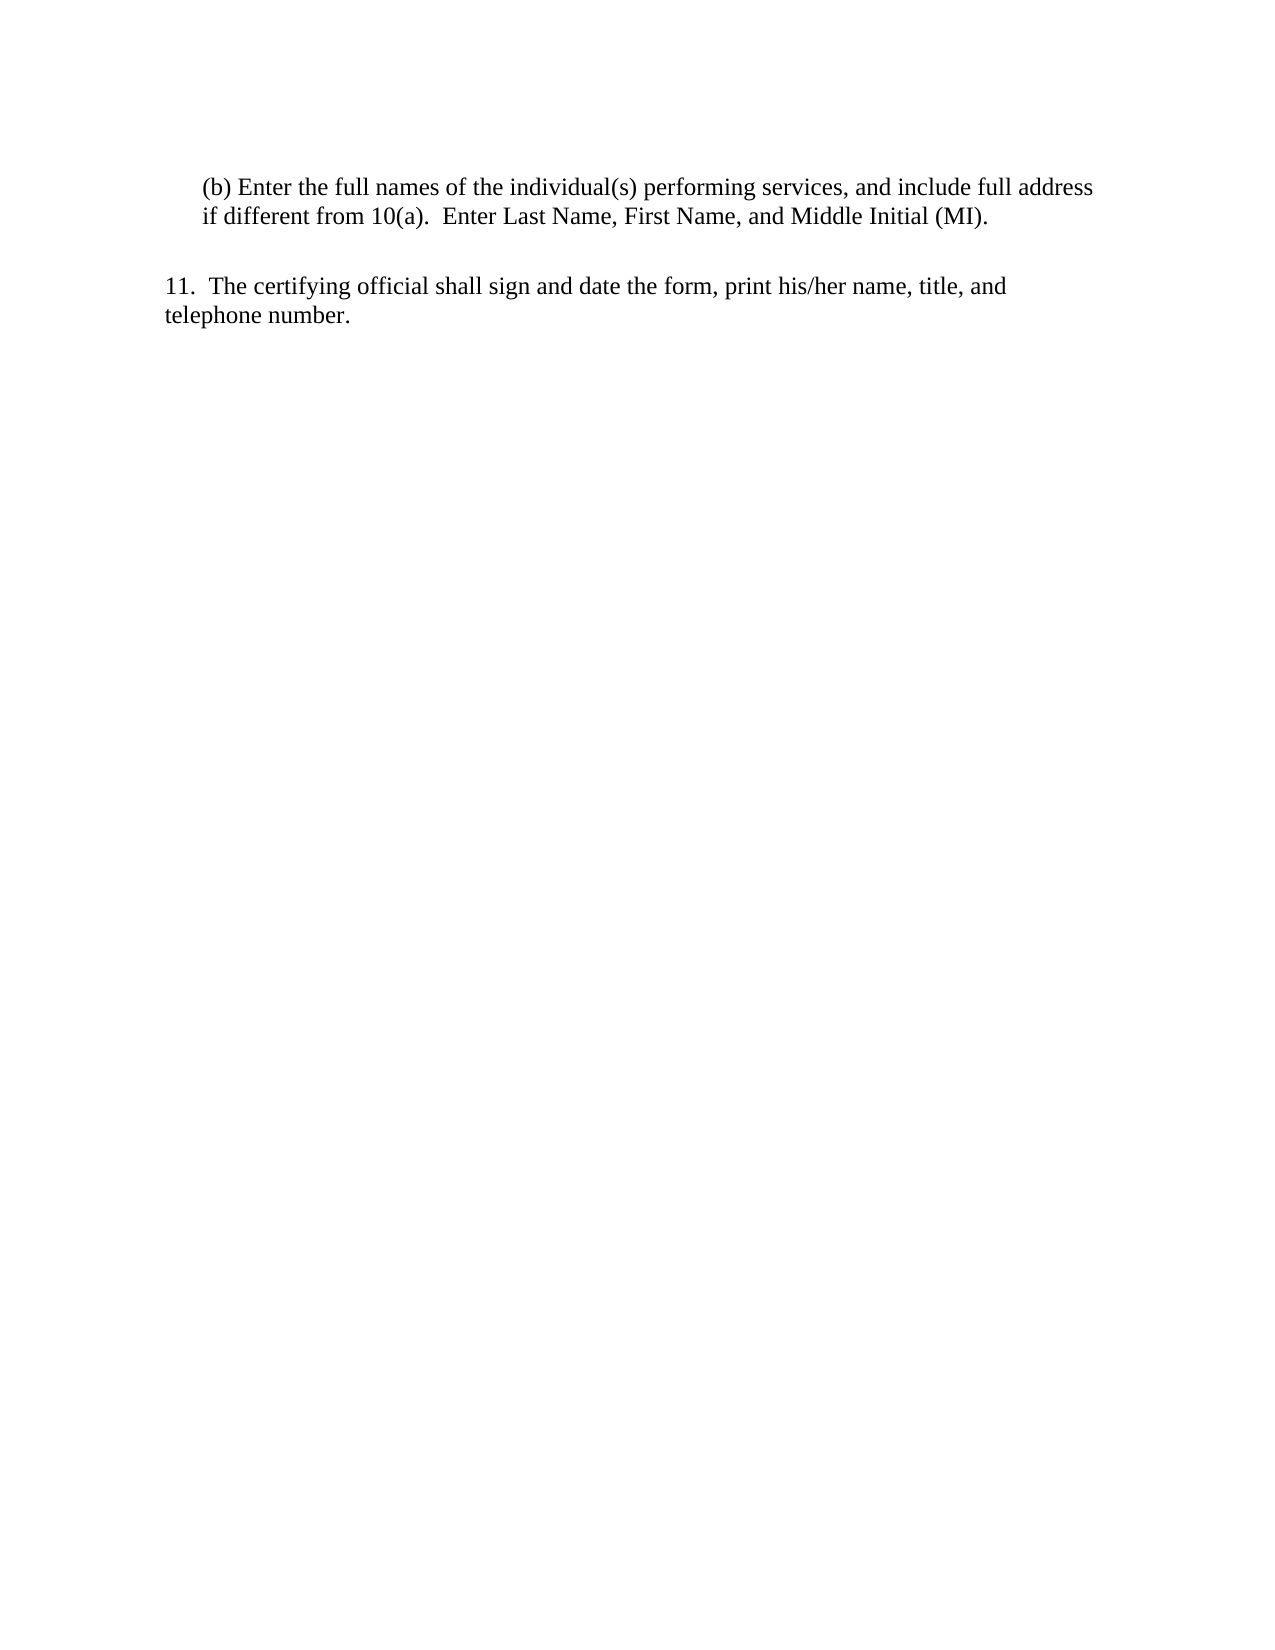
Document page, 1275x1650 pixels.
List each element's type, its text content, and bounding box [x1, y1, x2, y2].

text 11. The certifying official shall sign and date the form, print his/her name, title, and telephone number. [164, 271, 1096, 329]
text (b) Enter the full names of the individual(s) performing services, and include full address if different from 10(a). Enter Last Name, First Name, and Middle Initial (MI). [202, 172, 1096, 230]
